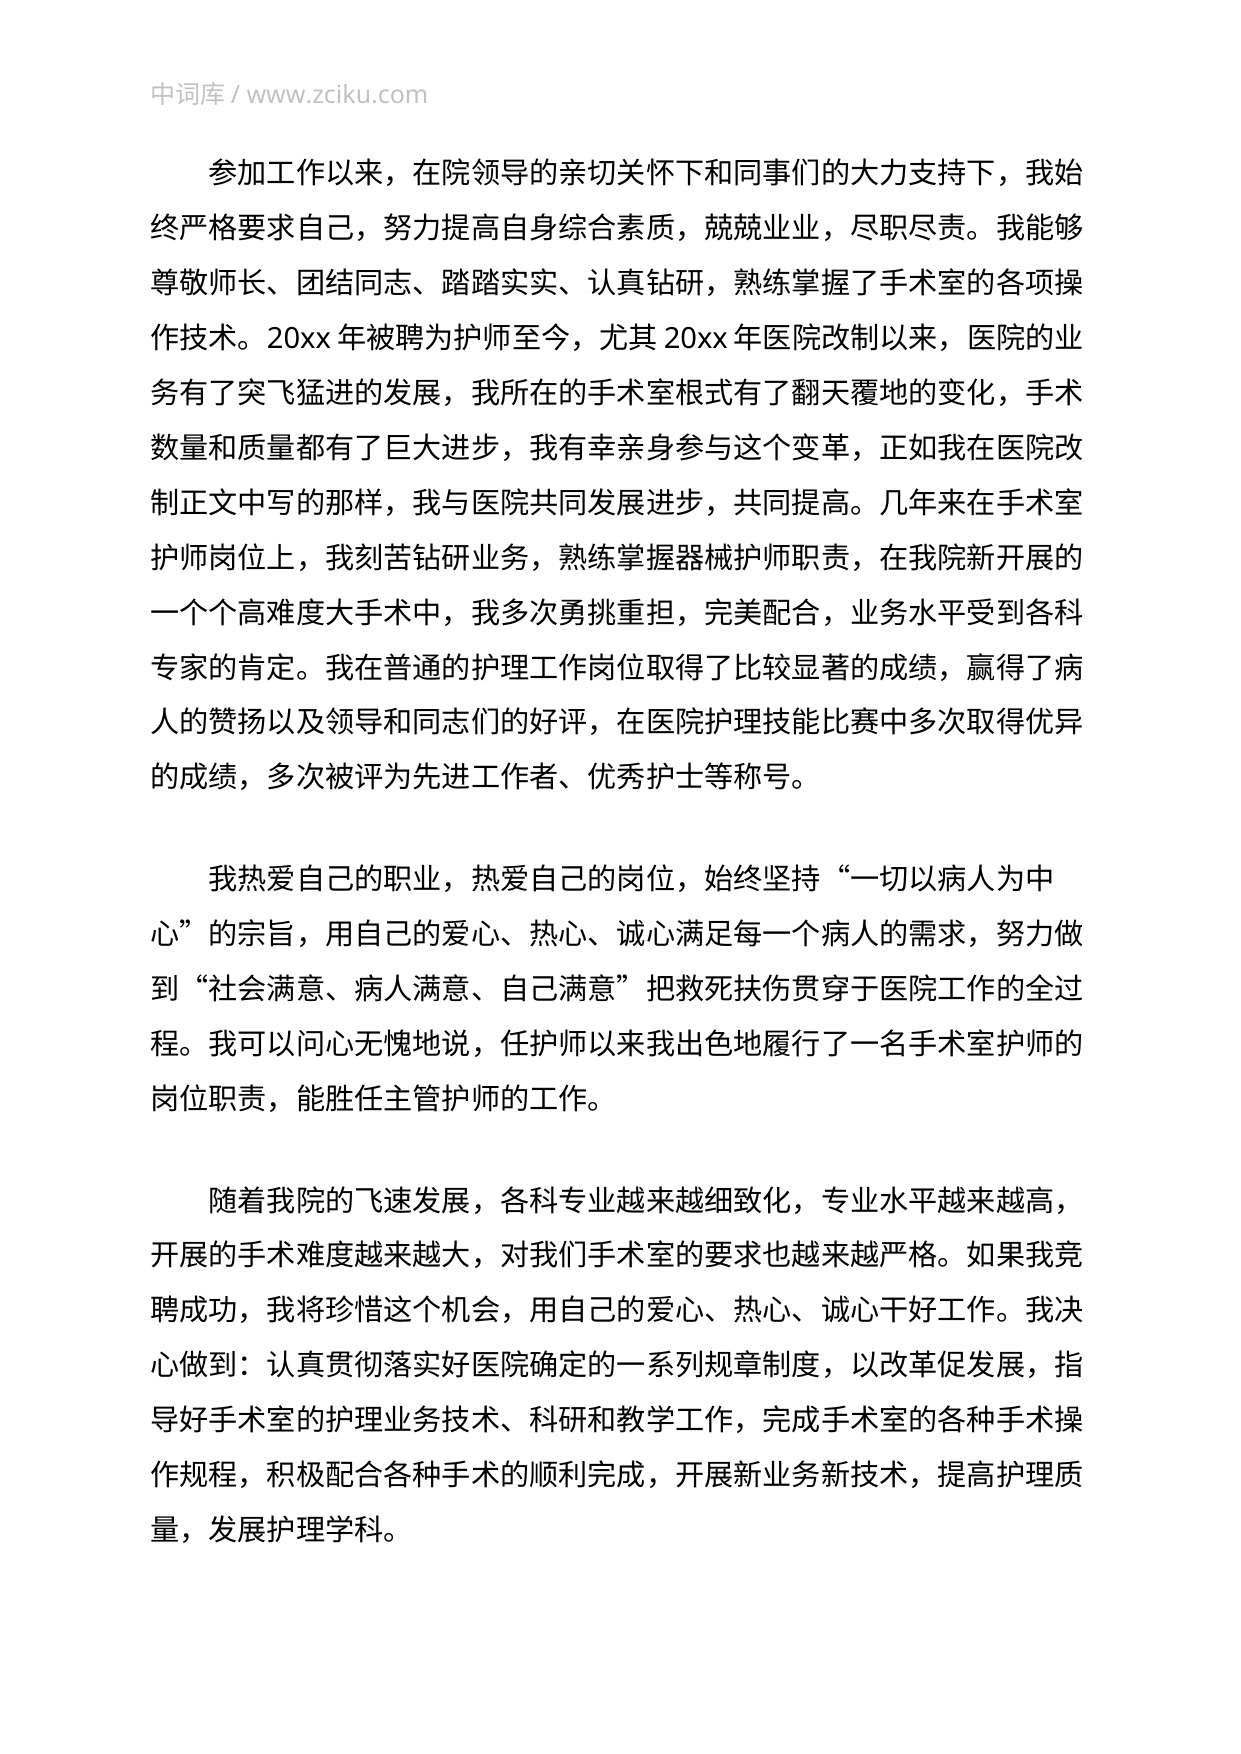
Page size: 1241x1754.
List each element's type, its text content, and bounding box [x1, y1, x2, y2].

text 参加工作以来，在院领导的亲切关怀下和同事们的大力支持下，我始终严格要求自己，努力提高自身综合素质，兢兢业业，尽职尽责。我能够尊敬师长、团结同志、踏踏实实、认真钻研，熟练掌握了手术室的各项操作技术。20xx年被聘为护师至今，尤其20xx年医院改制以来，医院的业务有了突飞猛进的发展，我所在的手术室根式有了翻天覆地的变化，手术数量和质量都有了巨大进步，我有幸亲身参与这个变革，正如我在医院改制正文中写的那样，我与医院共同发展进步，共同提高。几年来在手术室护师岗位上，我刻苦钻研业务，熟练掌握器械护师职责，在我院新开展的一个个高难度大手术中，我多次勇挑重担，完美配合，业务水平受到各科专家的肯定。我在普通的护理工作岗位取得了比较显著的成绩，赢得了病人的赞扬以及领导和同志们的好评，在医院护理技能比赛中多次取得优异的成绩，多次被评为先进工作者、优秀护士等称号。 [150, 150, 1090, 796]
text 我热爱自己的职业，热爱自己的岗位，始终坚持“一切以病人为中心”的宗旨，用自己的爱心、热心、诚心满足每一个病人的需求，努力做到“社会满意、病人满意、自己满意”把救死扶伤贯穿于医院工作的全过程。我可以问心无愧地说，任护师以来我出色地履行了一名手术室护师的岗位职责，能胜任主管护师的工作。 [150, 856, 1090, 1118]
text 随着我院的飞速发展，各科专业越来越细致化，专业水平越来越高，开展的手术难度越来越大，对我们手术室的要求也越来越严格。如果我竞聘成功，我将珍惜这个机会，用自己的爱心、热心、诚心干好工作。我决心做到：认真贯彻落实好医院确定的一系列规章制度，以改革促发展，指导好手术室的护理业务技术、科研和教学工作，完成手术室的各种手术操作规程，积极配合各种手术的顺利完成，开展新业务新技术，提高护理质量，发展护理学科。 [150, 1177, 1090, 1549]
